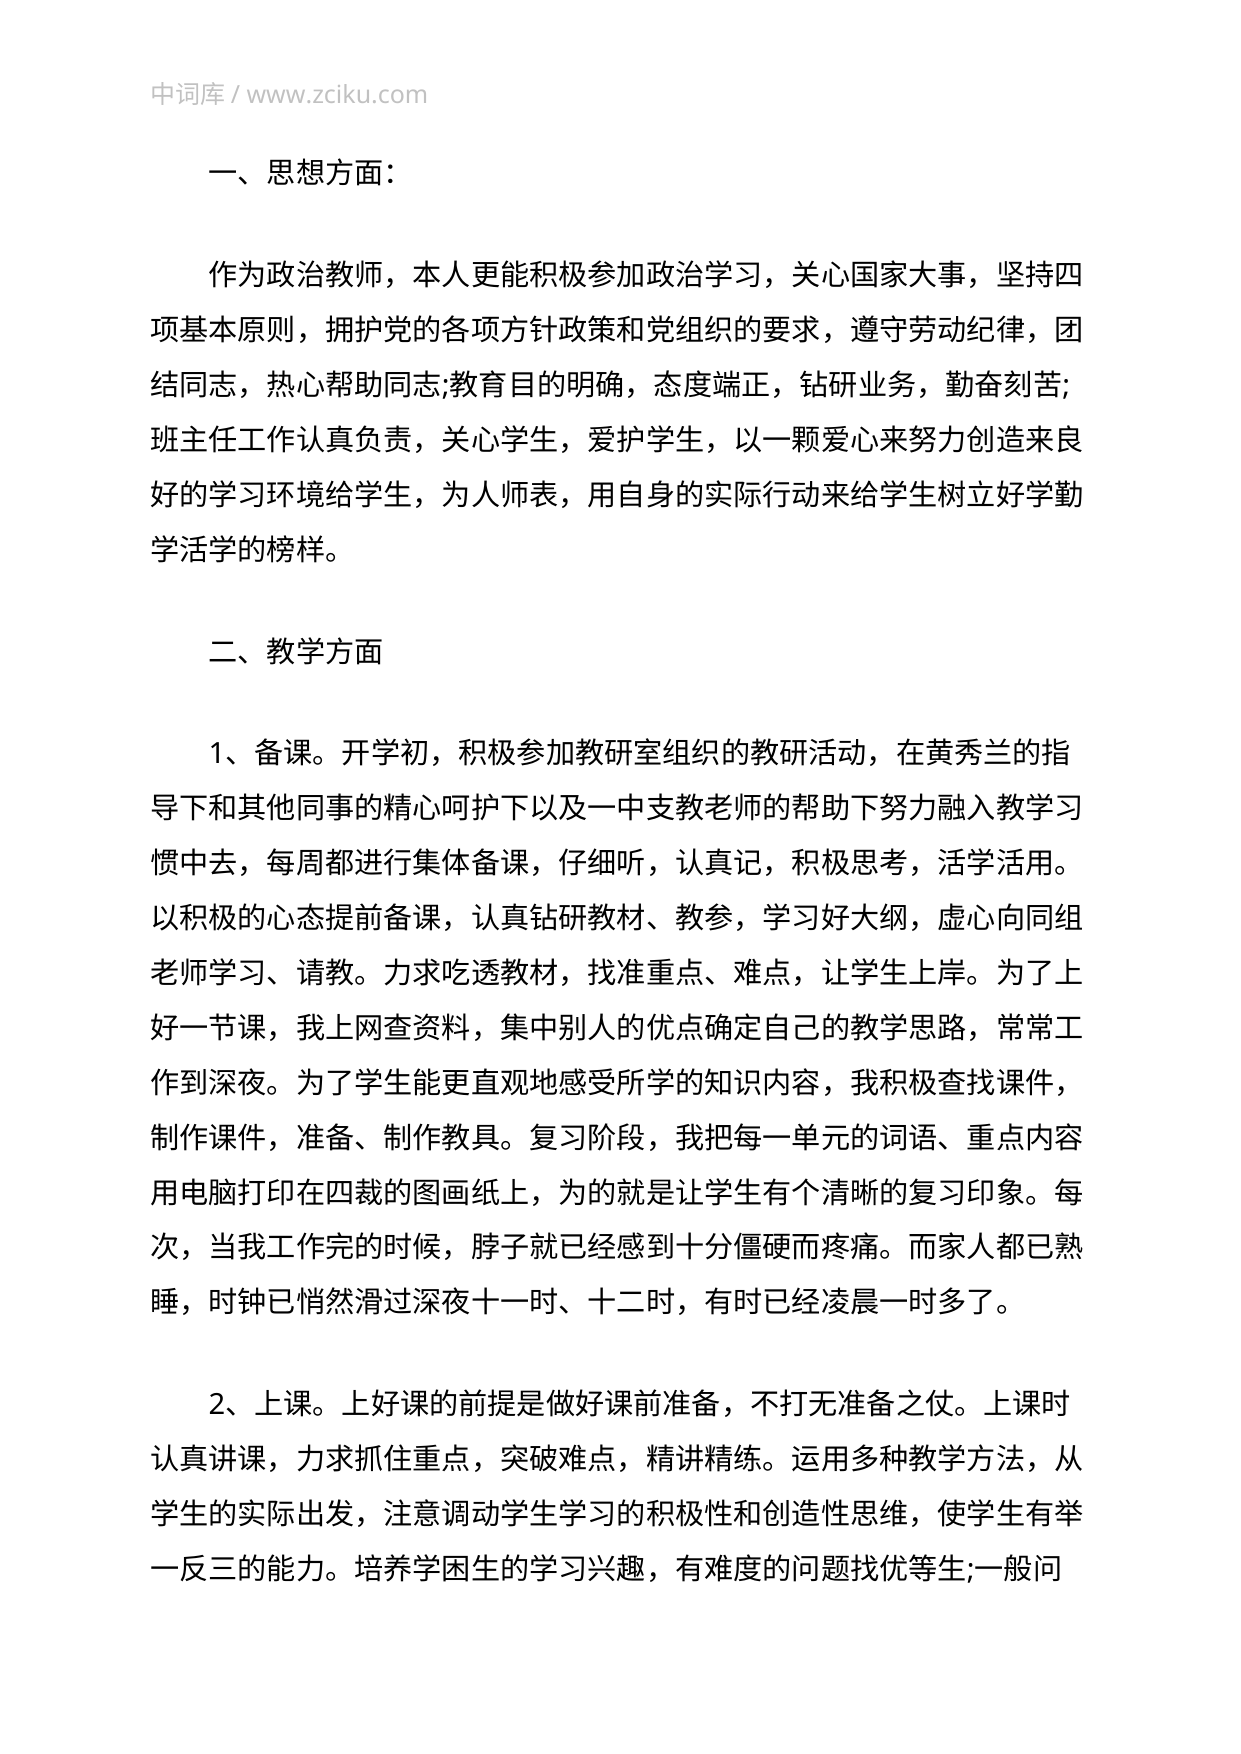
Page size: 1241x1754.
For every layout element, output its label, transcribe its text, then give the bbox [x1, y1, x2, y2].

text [150, 1381, 1090, 1588]
text 二、教学方面 [150, 628, 1090, 670]
text 作为政治教师，本人更能积极参加政治学习，关心国家大事，坚持四项基本原则，拥护党的各项方针政策和党组织的要求，遵守劳动纪律，团结同志，热心帮助同志;教育目的明确，态度端正，钻研业务，勤奋刻苦;班主任工作认真负责，关心学生，爱护学生，以一颗爱心来努力创造来良好的学习环境给学生，为人师表，用自身的实际行动来给学生树立好学勤学活学的榜样。 [150, 252, 1090, 569]
text 一、思想方面： [150, 150, 1090, 192]
text 1、备课。开学初，积极参加教研室组织的教研活动，在黄秀兰的指导下和其他同事的精心呵护下以及一中支教老师的帮助下努力融入教学习惯中去，每周都进行集体备课，仔细听，认真记，积极思考，活学活用。以积极的心态提前备课，认真钻研教材、教参，学习好大纲，虚心向同组老师学习、请教。力求吃透教材，找准重点、难点，让学生上岸。为了上好一节课，我上网查资料，集中别人的优点确定自己的教学思路，常常工作到深夜。为了学生能更直观地感受所学的知识内容，我积极查找课件，制作课件，准备、制作教具。复习阶段，我把每一单元的词语、重点内容用电脑打印在四裁的图画纸上，为的就是让学生有个清晰的复习印象。每次，当我工作完的时候，脖子就已经感到十分僵硬而疼痛。而家人都已熟睡，时钟已悄然滑过深夜十一时、十二时，有时已经凌晨一时多了。 [150, 730, 1090, 1321]
